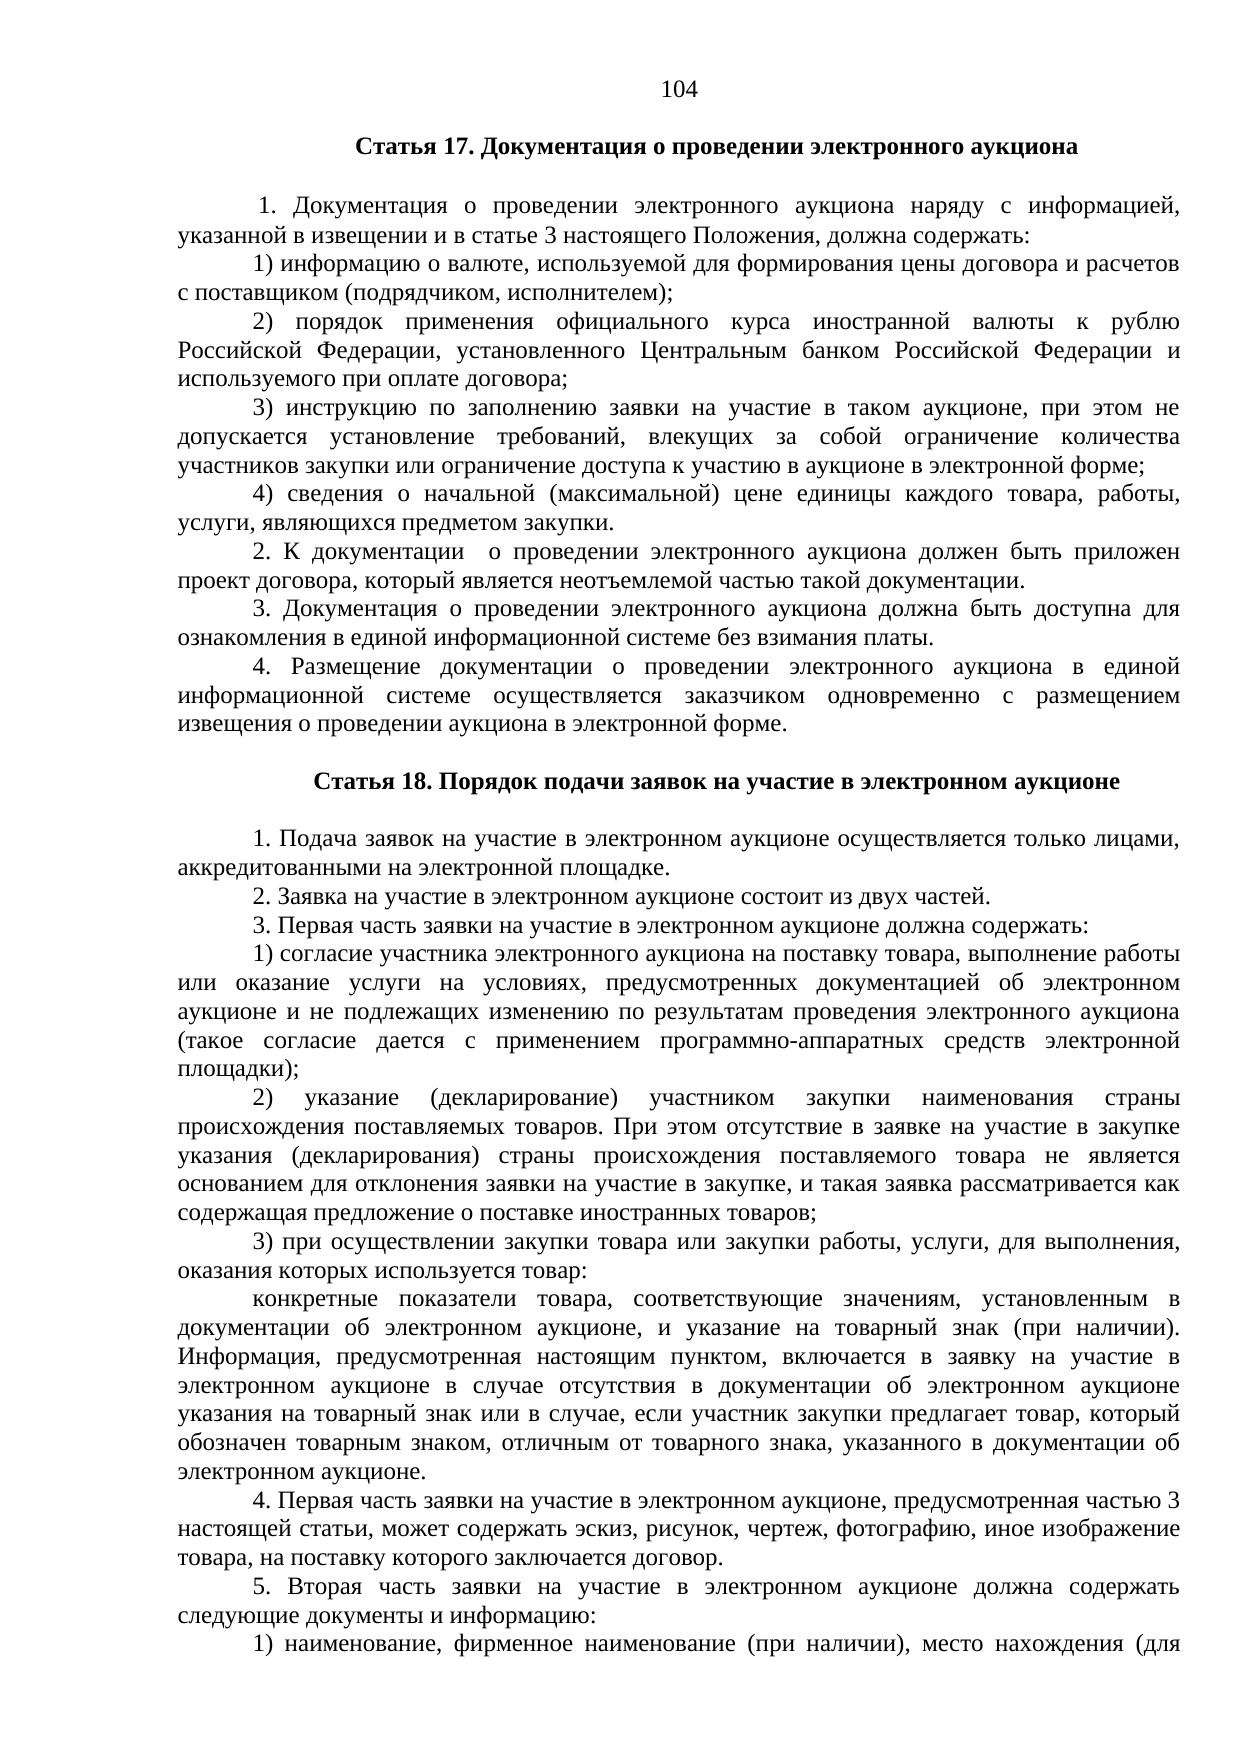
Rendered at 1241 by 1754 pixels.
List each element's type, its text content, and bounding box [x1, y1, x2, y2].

text 3) инструкцию по заполнению заявки на участие в таком аукционе, при этом не допускается установление требований, влекущих за собой ограничение количества участников закупки или ограничение доступа к участию в аукционе в электронной форме; [177, 392, 1181, 478]
text 2. Заявка на участие в электронном аукционе состоит из двух частей. [177, 881, 1181, 910]
text 1) информацию о валюте, используемой для формирования цены договора и расчетов с поставщиком (подрядчиком, исполнителем); [177, 248, 1181, 306]
text 2) порядок применения официального курса иностранной валюты к рублю Российской Федерации, установленного Центральным банком Российской Федерации и используемого при оплате договора; [177, 306, 1181, 392]
text 1) согласие участника электронного аукциона на поставку товара, выполнение работы или оказание услуги на условиях, предусмотренных документацией об электронном аукционе и не подлежащих изменению по результатам проведения электронного аукциона (такое согласие дается с применением программно-аппаратных средств электронной площадки); [177, 938, 1181, 1082]
text 4. Первая часть заявки на участие в электронном аукционе, предусмотренная частью 3 настоящей статьи, может содержать эскиз, рисунок, чертеж, фотографию, иное изображение товара, на поставку которого заключается договор. [177, 1485, 1181, 1571]
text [177, 1628, 1181, 1657]
text Статья 17. Документация о проведении электронного аукциона [177, 131, 1181, 160]
text 3. Первая часть заявки на участие в электронном аукционе должна содержать: [177, 910, 1181, 938]
text конкретные показатели товара, соответствующие значениям, установленным в документации об электронном аукционе, и указание на товарный знак (при наличии). Информация, предусмотренная настоящим пунктом, включается в заявку на участие в электронном аукционе в случае отсутствия в документации об электронном аукционе указания на товарный знак или в случае, если участник закупки предлагает товар, который обозначен товарным знаком, отличным от товарного знака, указанного в документации об электронном аукционе. [177, 1283, 1181, 1485]
text 1. Документация о проведении электронного аукциона наряду с информацией, указанной в извещении и в статье 3 настоящего Положения, должна содержать: [177, 190, 1181, 248]
text 5. Вторая часть заявки на участие в электронном аукционе должна содержать следующие документы и информацию: [177, 1571, 1181, 1628]
text 4. Размещение документации о проведении электронного аукциона в единой информационной системе осуществляется заказчиком одновременно с размещением извещения о проведении аукциона в электронной форме. [177, 651, 1181, 737]
text 3) при осуществлении закупки товара или закупки работы, услуги, для выполнения, оказания которых используется товар: [177, 1226, 1181, 1283]
text 1. Подача заявок на участие в электронном аукционе осуществляется только лицами, аккредитованными на электронной площадке. [177, 823, 1181, 881]
text 2. К документации о проведении электронного аукциона должен быть приложен проект договора, который является неотъемлемой частью такой документации. [177, 536, 1181, 593]
text Статья 18. Порядок подачи заявок на участие в электронном аукционе [177, 766, 1181, 795]
text 3. Документация о проведении электронного аукциона должна быть доступна для ознакомления в единой информационной системе без взимания платы. [177, 593, 1181, 651]
text 4) сведения о начальной (максимальной) цене единицы каждого товара, работы, услуги, являющихся предметом закупки. [177, 478, 1181, 536]
text 2) указание (декларирование) участником закупки наименования страны происхождения поставляемых товаров. При этом отсутствие в заявке на участие в закупке указания (декларирования) страны происхождения поставляемого товара не является основанием для отклонения заявки на участие в закупке, и такая заявка рассматривается как содержащая предложение о поставке иностранных товаров; [177, 1082, 1181, 1226]
